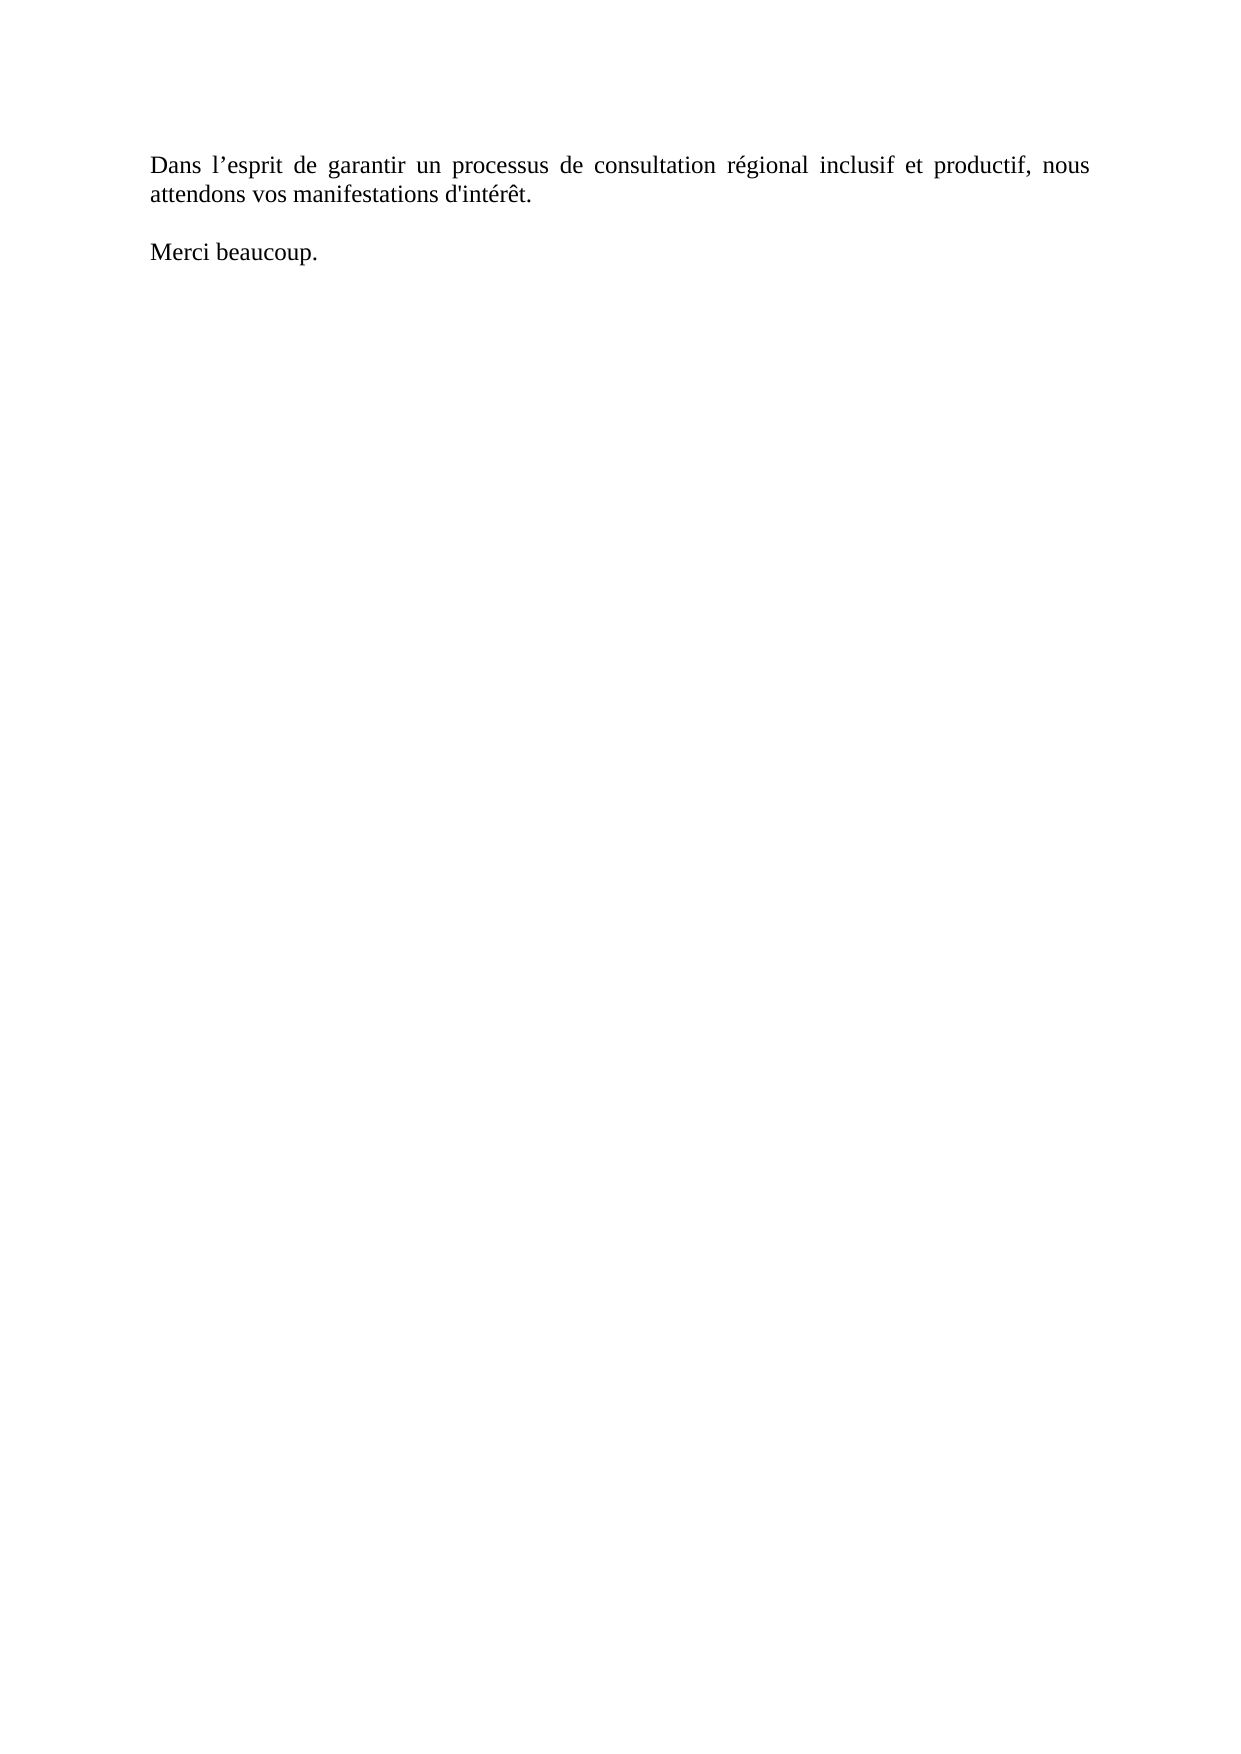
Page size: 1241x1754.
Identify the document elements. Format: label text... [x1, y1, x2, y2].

text Dans l’esprit de garantir un processus de consultation régional inclusif et productif, nous attendons vos manifestations d'intérêt. [150, 150, 1090, 207]
text Merci beaucoup. [150, 237, 1090, 265]
